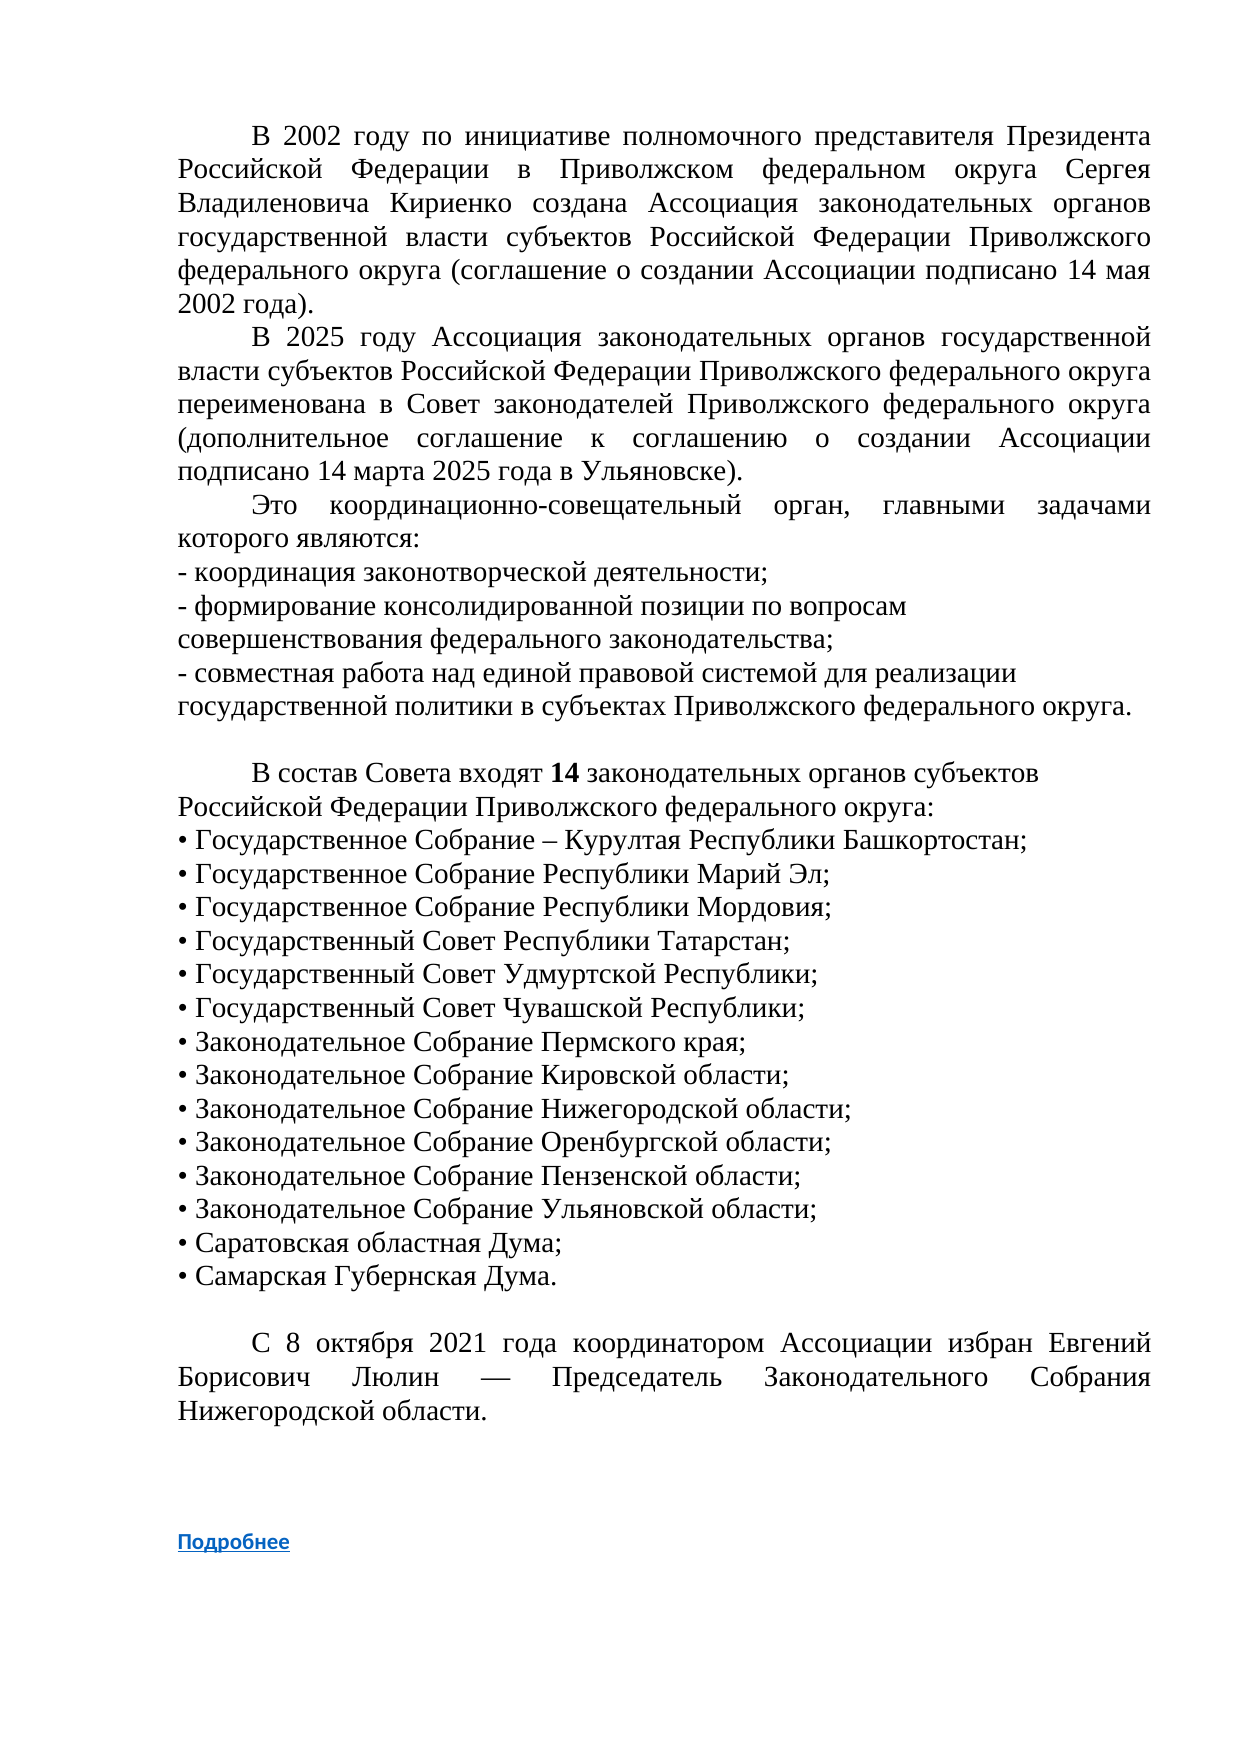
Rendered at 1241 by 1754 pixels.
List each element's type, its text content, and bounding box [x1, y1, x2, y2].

text В 2025 году Ассоциация законодательных органов государственной власти субъектов Российской Федерации Приволжского федерального округа переименована в Совет законодателей Приволжского федерального округа (дополнительное соглашение к соглашению о создании Ассоциации подписано 14 марта 2025 года в Ульяновске). [177, 319, 1152, 487]
text • Законодательное Собрание Нижегородской области; [177, 1091, 1152, 1124]
text • Государственное Собрание – Курултая Республики Башкортостан; [177, 822, 1152, 856]
text • Самарская Губернская Дума. [177, 1258, 1152, 1292]
text • Законодательное Собрание Оренбургской области; [177, 1124, 1152, 1158]
text Подробнее [177, 1527, 1152, 1555]
text В 2002 году по инициативе полномочного представителя Президента Российской Федерации в Приволжском федеральном округа Сергея Владиленовича Кириенко создана Ассоциация законодательных органов государственной власти субъектов Российской Федерации Приволжского федерального округа (соглашение о создании Ассоциации подписано 14 мая 2002 года). [177, 118, 1152, 319]
text • Саратовская областная Дума; [177, 1225, 1152, 1258]
text - координация законотворческой деятельности; - формирование консолидированной позиции по вопросам совершенствования федерального законодательства; - совместная работа над единой правовой системой для реализации государственной политики в субъектах Приволжского федерального округа. [177, 554, 1152, 722]
text • Законодательное Собрание Ульяновской области; [177, 1191, 1152, 1225]
text • Государственный Совет Чувашской Республики; [177, 990, 1152, 1024]
text • Государственное Собрание Республики Марий Эл; [177, 856, 1152, 889]
text • Законодательное Собрание Кировской области; [177, 1057, 1152, 1091]
text В состав Совета входят 14 законодательных органов субъектов Российской Федерации Приволжского федерального округа: [177, 755, 1152, 822]
text • Государственное Собрание Республики Мордовия; [177, 889, 1152, 923]
text • Государственный Совет Республики Татарстан; [177, 923, 1152, 957]
text Это координационно-совещательный орган, главными задачами которого являются: [177, 487, 1152, 554]
text • Законодательное Собрание Пензенской области; [177, 1158, 1152, 1191]
text С 8 октября 2021 года координатором Ассоциации избран Евгений Борисович Люлин — Председатель Законодательного Собрания Нижегородской области. [177, 1326, 1152, 1426]
text • Государственный Совет Удмуртской Республики; [177, 957, 1152, 990]
text • Законодательное Собрание Пермского края; [177, 1024, 1152, 1057]
